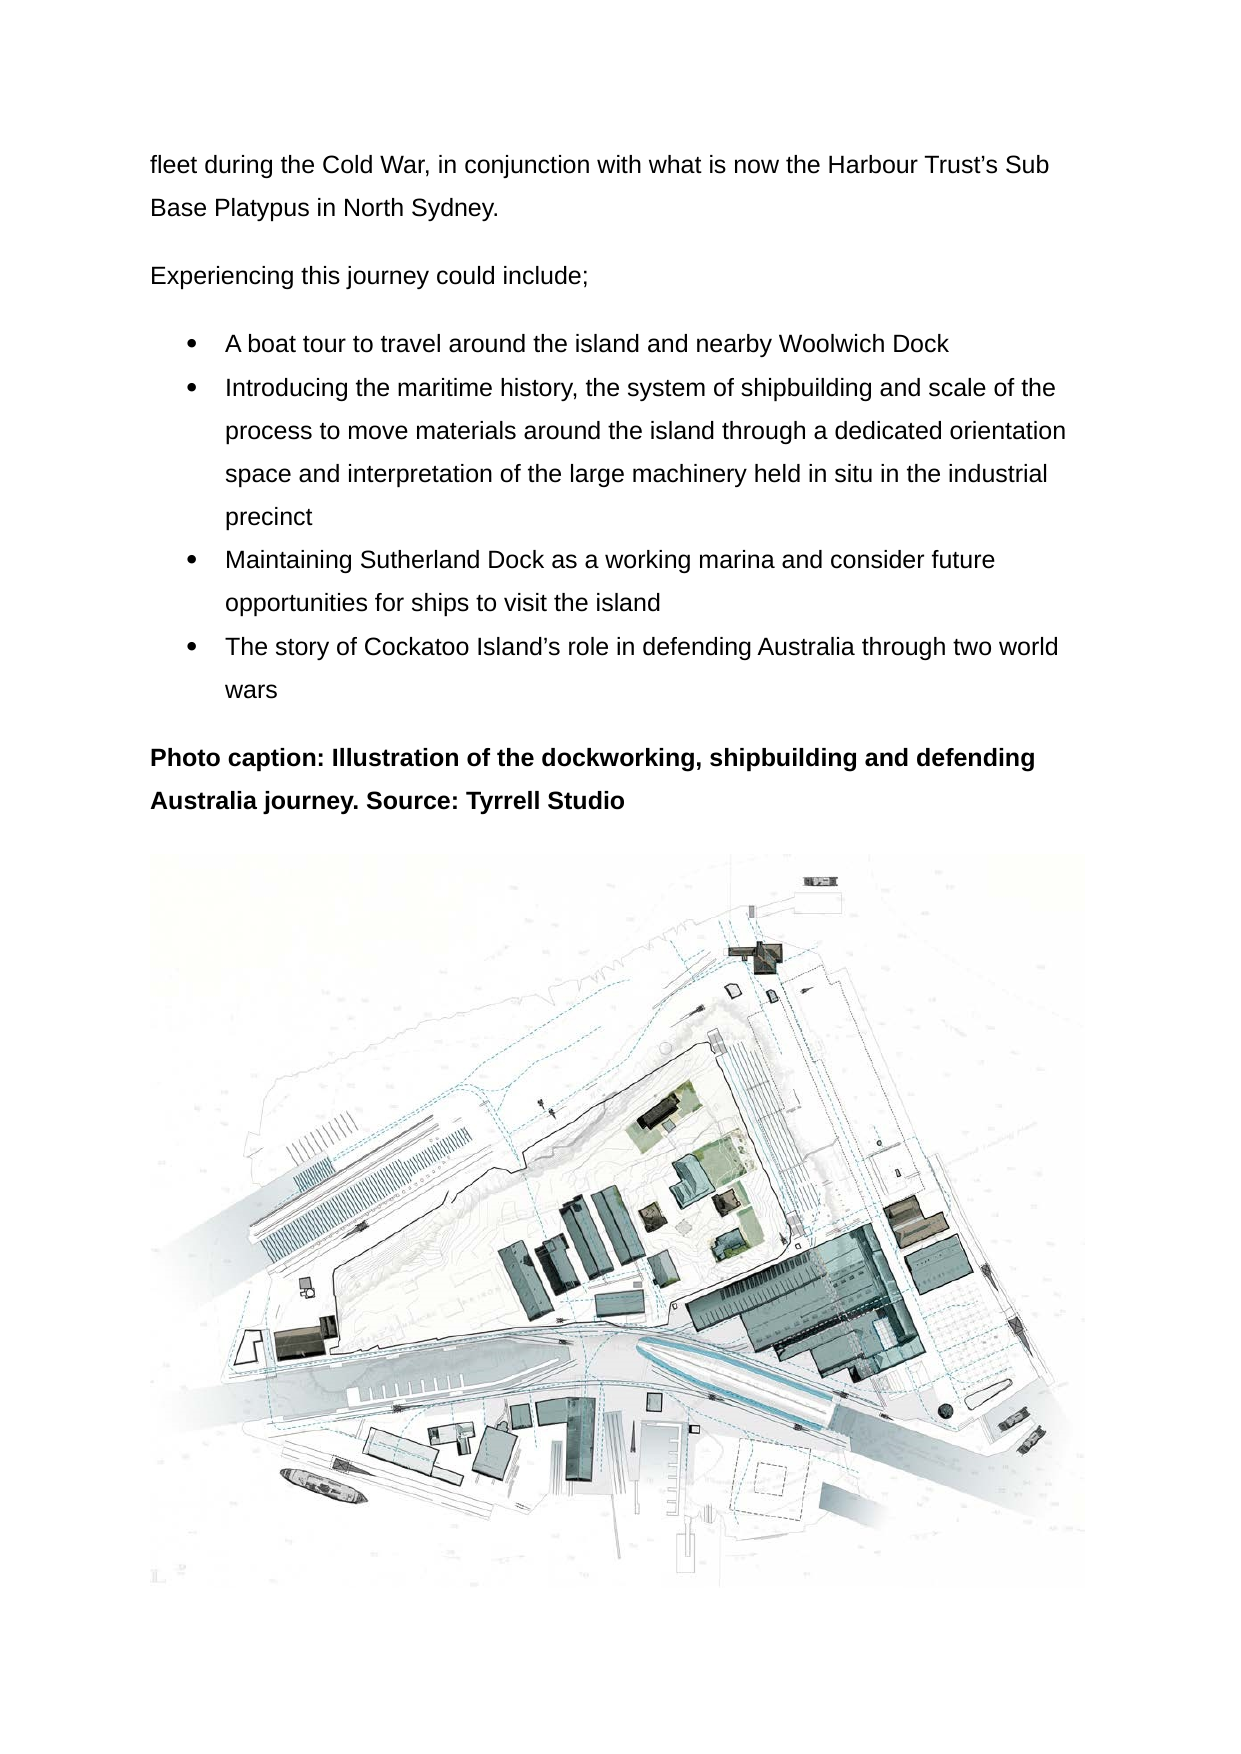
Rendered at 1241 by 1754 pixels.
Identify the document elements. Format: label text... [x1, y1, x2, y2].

list Maintaining Sutherland Dock as a working marina and consider future opportunities for ships to visit the island [187, 545, 1090, 617]
picture [150, 854, 1085, 1588]
list Introducing the maritime history, the system of shipbuilding and scale of the process to move materials around the island through a dedicated orientation space and interpretation of the large machinery held in situ in the industrial precinct [187, 373, 1090, 531]
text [150, 150, 1090, 222]
text Photo caption: Illustration of the dockworking, shipbuilding and defending Australia journey. Source: Tyrrell Studio [150, 743, 1090, 815]
list The story of Cockatoo Island’s role in defending Australia through two world wars [187, 632, 1090, 703]
list A boat tour to travel around the island and nearby Woolwich Dock [187, 329, 1090, 358]
text Experiencing this journey could include; [150, 261, 1090, 290]
